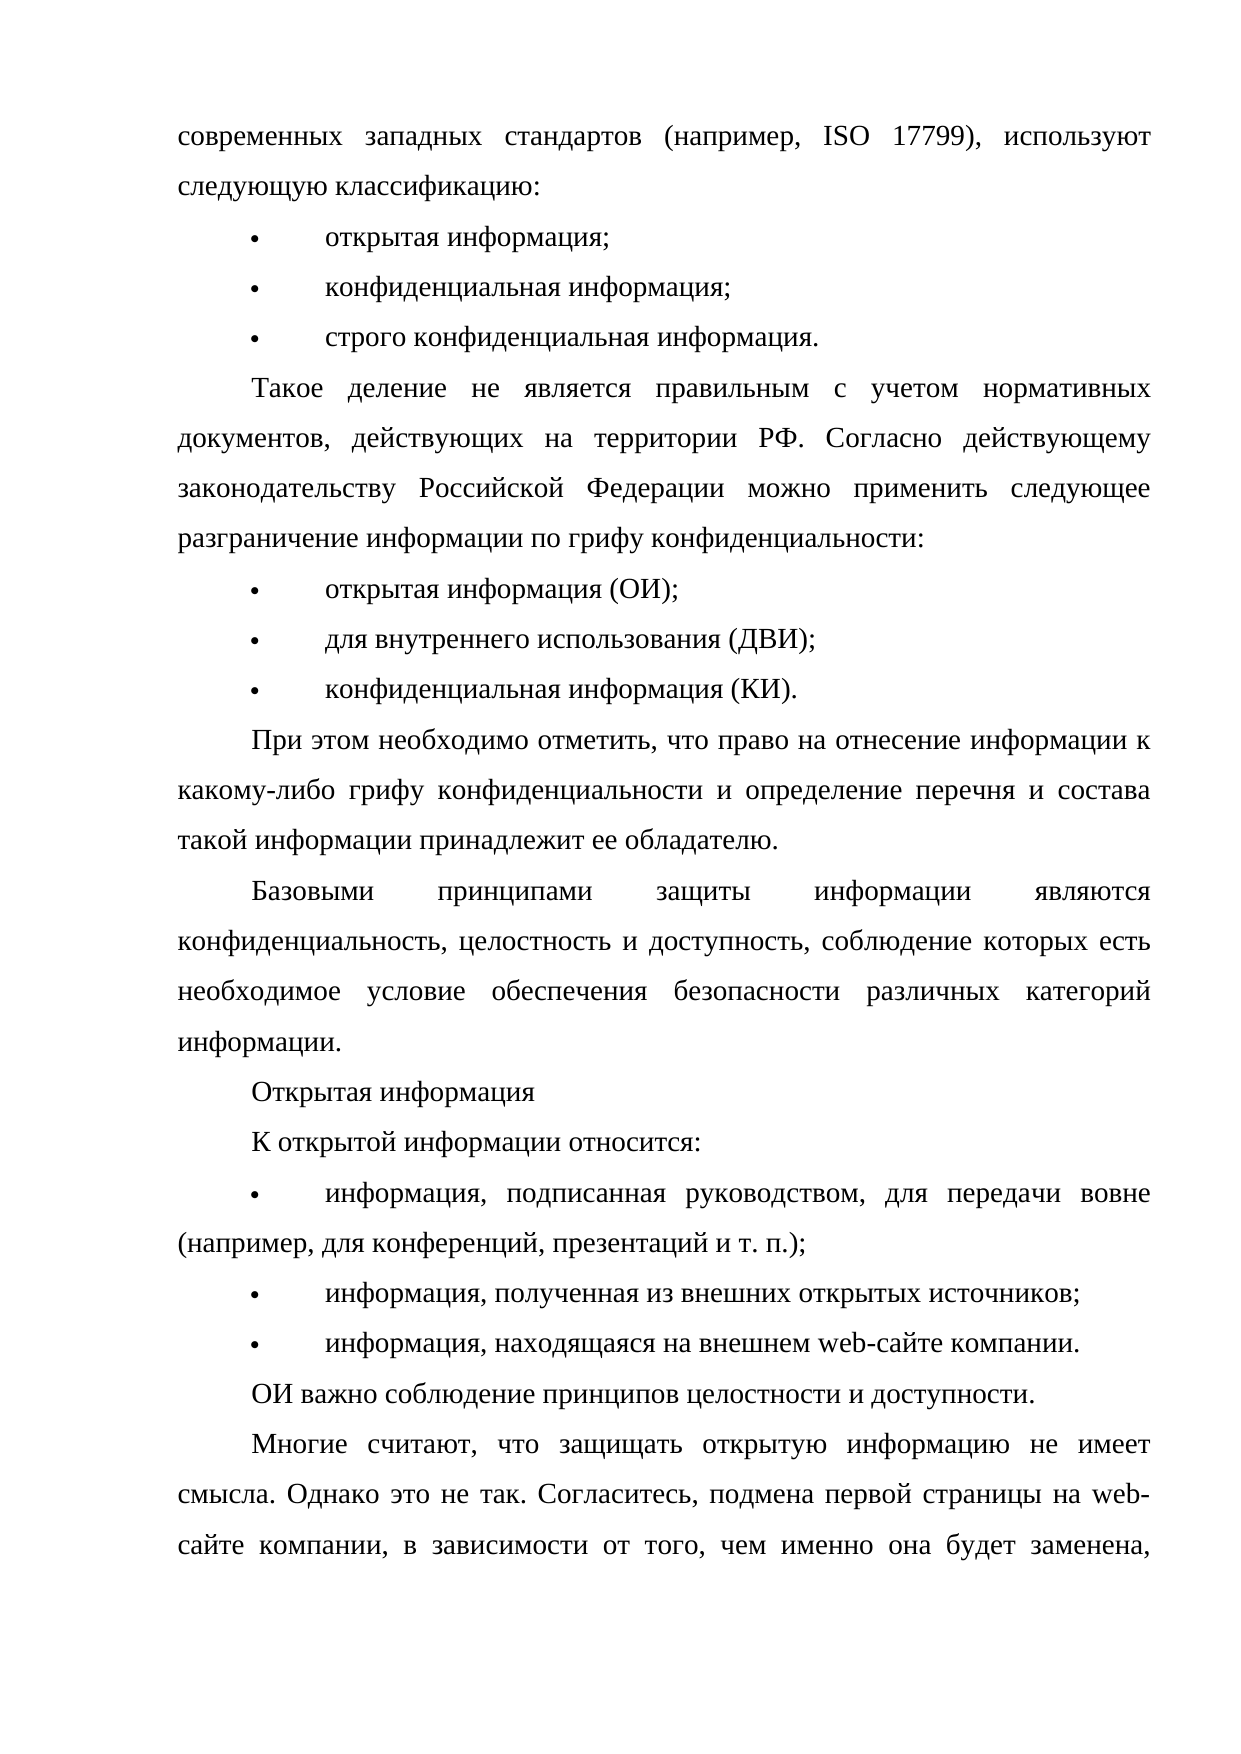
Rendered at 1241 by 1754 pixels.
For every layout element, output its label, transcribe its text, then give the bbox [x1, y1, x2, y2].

text К открытой информации относится: [177, 1124, 1152, 1158]
list открытая информация (ОИ); [177, 571, 1152, 604]
text ОИ важно соблюдение принципов целостности и доступности. [177, 1376, 1152, 1409]
text Базовыми принципами защиты информации являются конфиденциальность, целостность и доступность, соблюдение которых есть необходимое условие обеспечения безопасности различных категорий информации. [177, 873, 1152, 1057]
list конфиденциальная информация; [177, 269, 1152, 303]
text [177, 1426, 1152, 1560]
text Такое деление не является правильным с учетом нормативных документов, действующих на территории РФ. Согласно действующему законодательству Российской Федерации можно применить следующее разграничение информации по грифу конфиденциальности: [177, 370, 1152, 554]
list открытая информация; [177, 219, 1152, 252]
list информация, находящаяся на внешнем web-сайте компании. [177, 1326, 1152, 1359]
list для внутреннего использования (ДВИ); [177, 621, 1152, 655]
list конфиденциальная информация (КИ). [177, 672, 1152, 705]
list информация, подписанная руководством, для передачи вовне (например, для конференций, презентаций и т. п.); [177, 1175, 1152, 1258]
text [177, 118, 1152, 202]
text Открытая информация [177, 1074, 1152, 1108]
text При этом необходимо отметить, что право на отнесение информации к какому-либо грифу конфиденциальности и определение перечня и состава такой информации принадлежит ее обладателю. [177, 722, 1152, 856]
list информация, полученная из внешних открытых источников; [177, 1275, 1152, 1309]
list cтрого конфиденциальная информация. [177, 319, 1152, 353]
